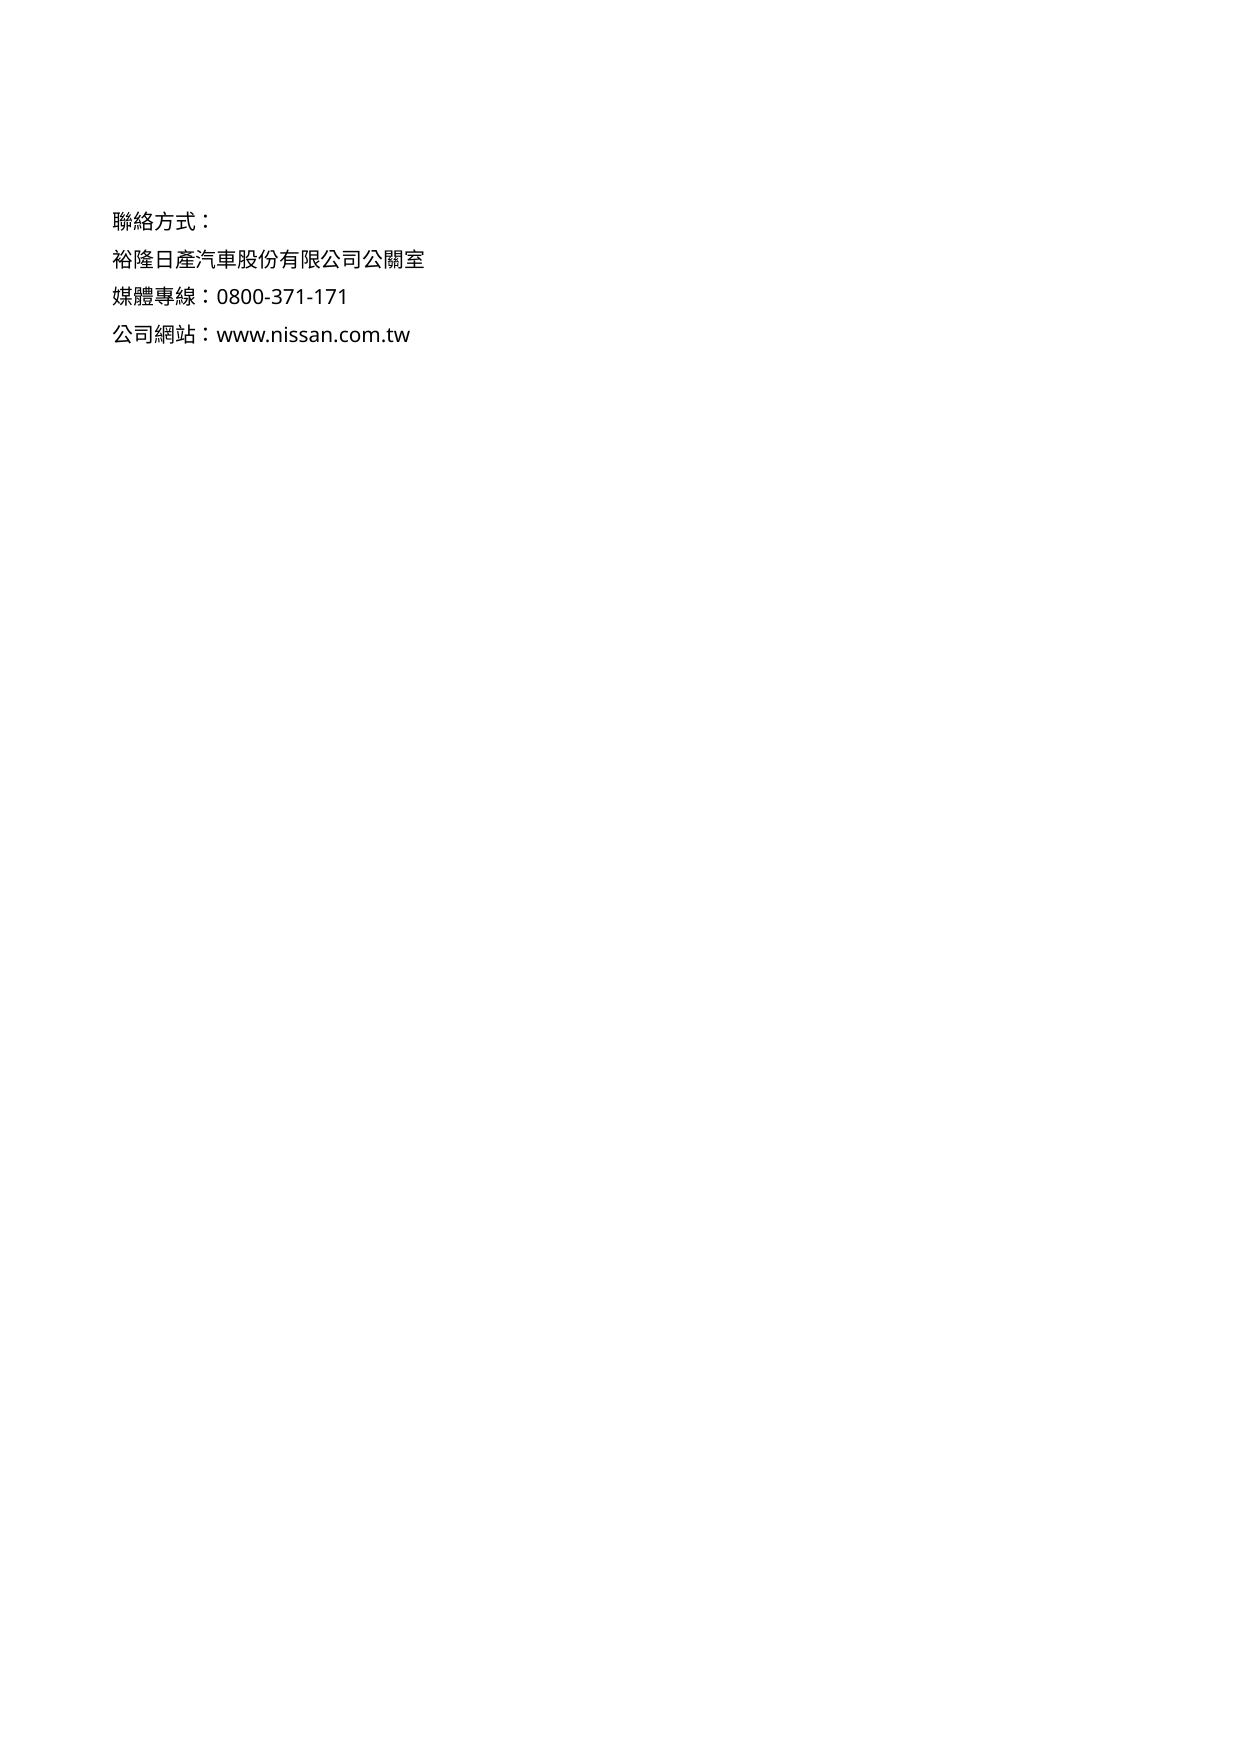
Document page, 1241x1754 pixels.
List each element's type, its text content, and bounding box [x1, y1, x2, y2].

text 媒體專線：0800-371-171 [112, 277, 1128, 314]
text 聯絡方式： [112, 202, 1128, 239]
text 公司網站：www.nissan.com.tw [112, 314, 1128, 352]
text 裕隆日產汽車股份有限公司公關室 [112, 239, 1128, 277]
